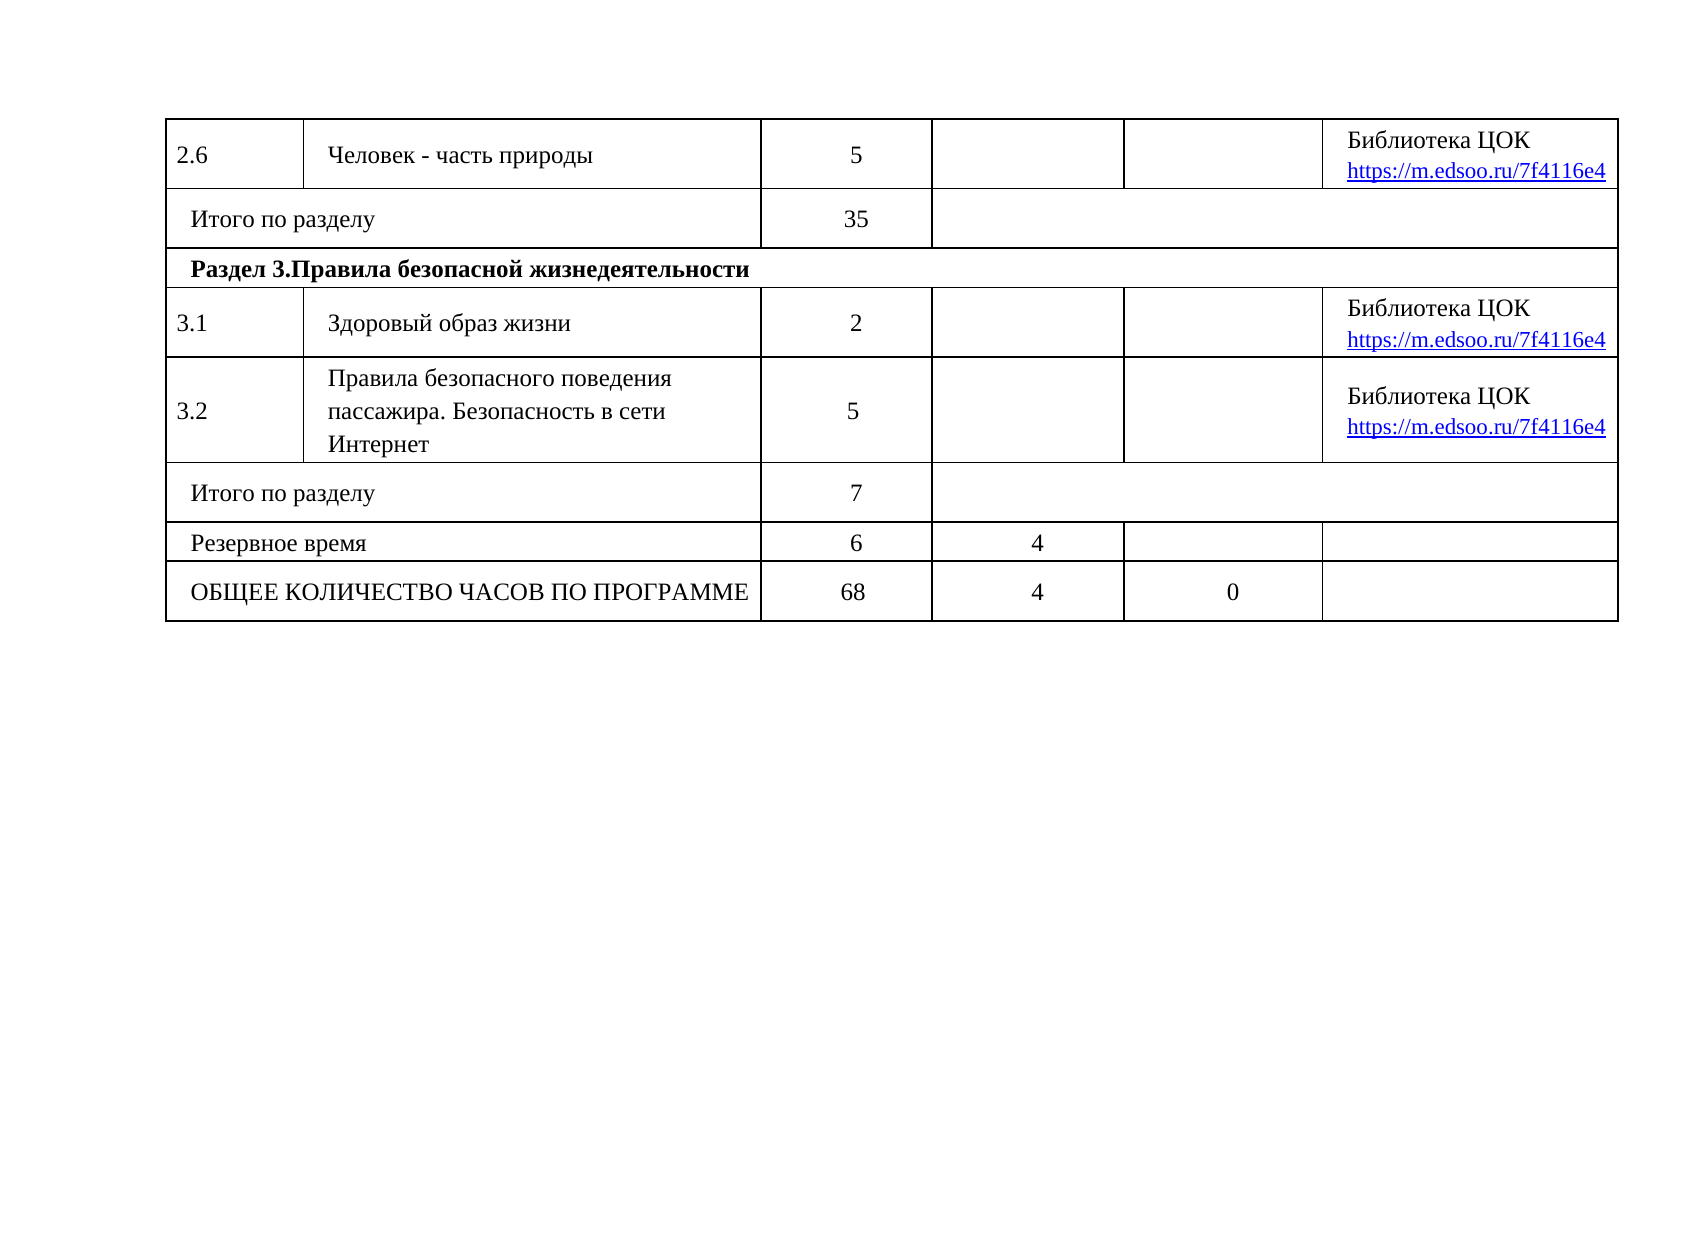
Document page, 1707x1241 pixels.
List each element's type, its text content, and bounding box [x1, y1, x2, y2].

table_cell [933, 120, 1123, 188]
table_cell 2 [762, 288, 931, 356]
table_cell 3.2 [167, 358, 303, 462]
table_cell ОБЩЕЕ КОЛИЧЕСТВО ЧАСОВ ПО ПРОГРАММЕ [167, 562, 760, 620]
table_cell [1323, 288, 1617, 356]
table_cell [1125, 288, 1322, 356]
table_cell 5 [762, 358, 931, 462]
table_cell [1125, 358, 1322, 462]
table_cell 4 [933, 523, 1123, 560]
table_cell Раздел 3.Правила безопасной жизнедеятельности [167, 249, 1617, 287]
table_cell 5 [762, 120, 931, 188]
table_cell Резервное время [167, 523, 760, 560]
table_cell [933, 358, 1123, 462]
table_cell 68 [762, 562, 931, 620]
table_cell [1125, 120, 1322, 188]
table_cell 6 [762, 523, 931, 560]
table_cell [1323, 523, 1617, 560]
table_cell Правила безопасного поведения пассажира. Безопасность в сети Интернет [304, 358, 760, 462]
table_cell 7 [762, 463, 931, 521]
table_cell [933, 288, 1123, 356]
table_cell [933, 463, 1617, 521]
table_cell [1323, 120, 1617, 188]
table_cell 35 [762, 189, 931, 247]
table_cell Итого по разделу [167, 463, 760, 521]
table_cell Человек - часть природы [304, 120, 760, 188]
table_cell Здоровый образ жизни [304, 288, 760, 356]
table_cell [1323, 562, 1617, 620]
table_cell 4 [933, 562, 1123, 620]
table_cell 0 [1125, 562, 1322, 620]
table_cell Библиотека ЦОК https://m.edsoo.ru/7f4116e4 [1323, 358, 1617, 462]
table_cell 3.1 [167, 288, 303, 356]
table_cell Итого по разделу [167, 189, 760, 247]
table_cell [1125, 523, 1322, 560]
table_cell [933, 189, 1617, 247]
table_cell 2.6 [167, 120, 303, 188]
